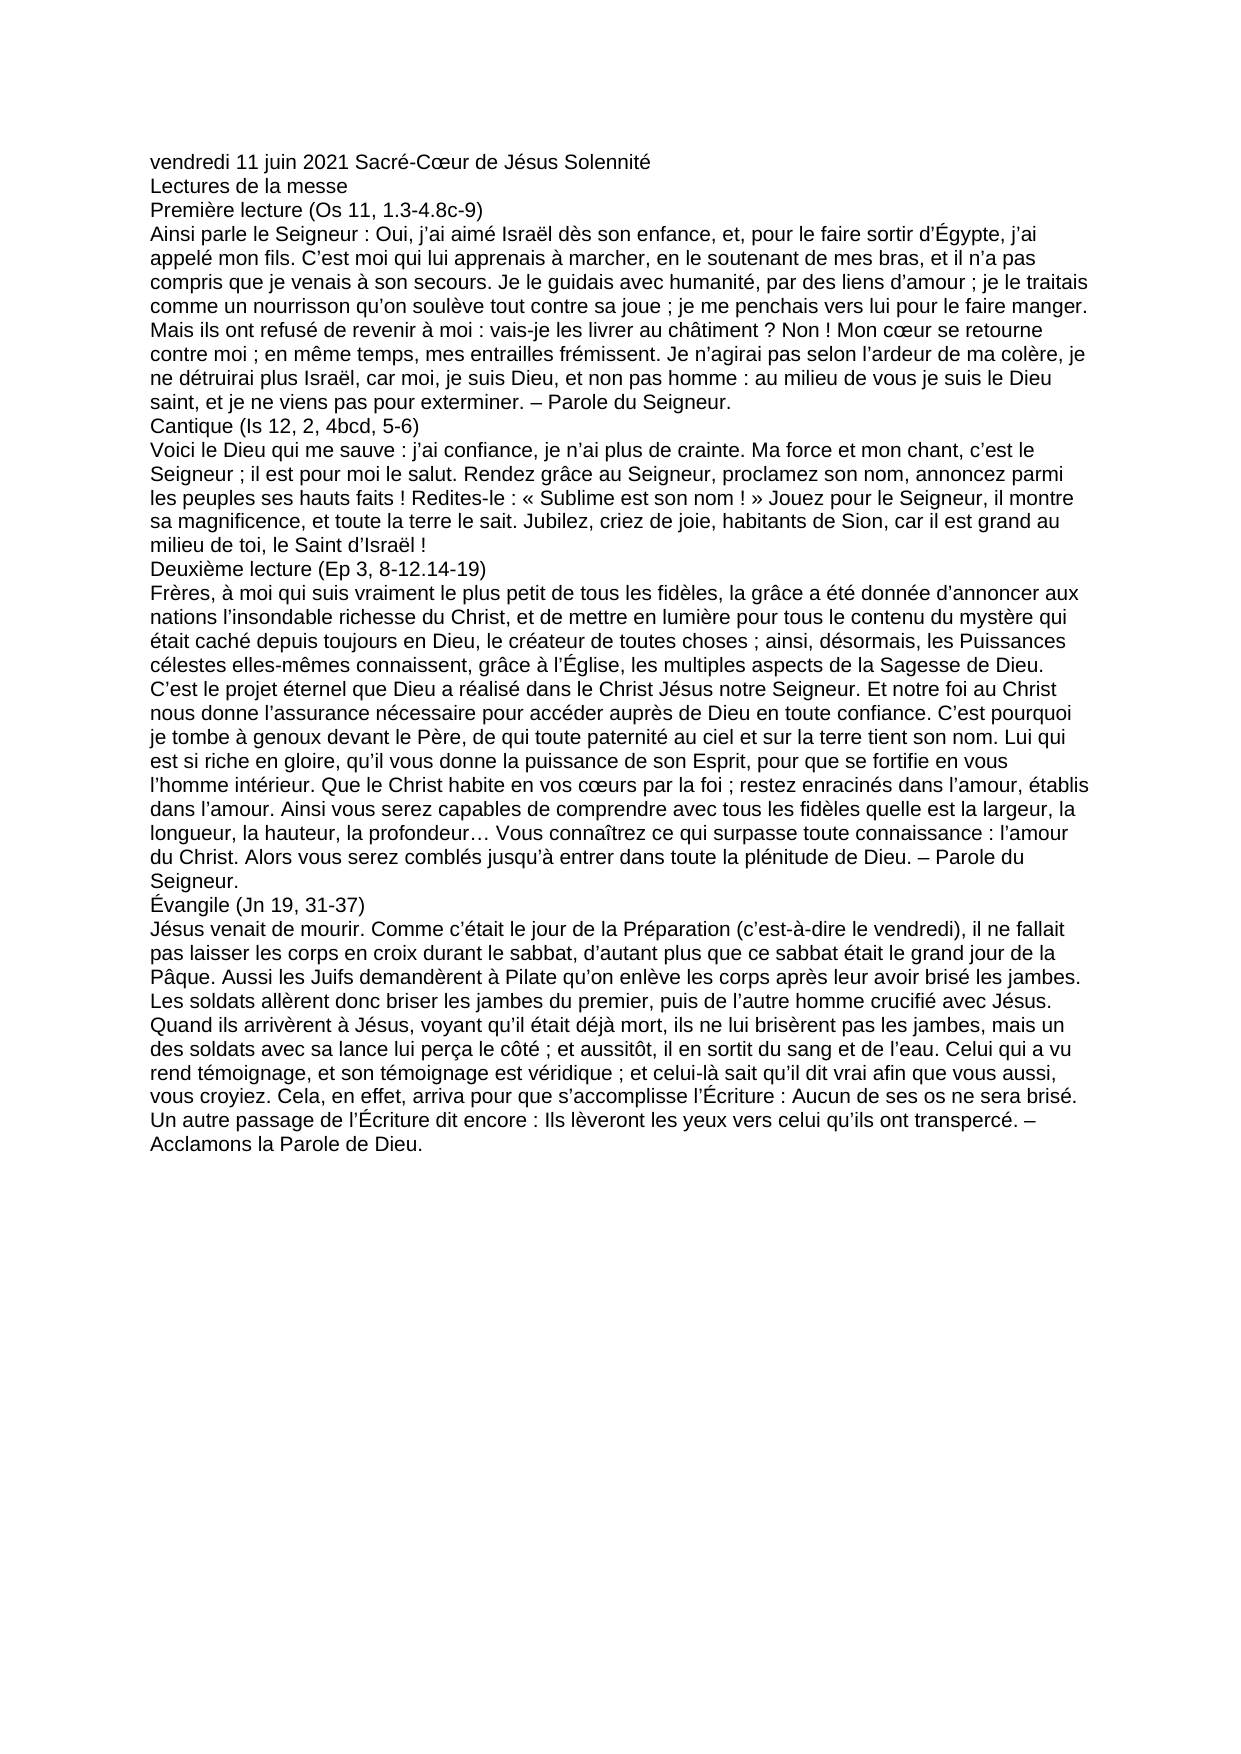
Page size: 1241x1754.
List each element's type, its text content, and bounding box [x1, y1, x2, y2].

text Frères, à moi qui suis vraiment le plus petit de tous les fidèles, la grâce a été donnée d’annoncer aux nations l’insondable richesse du Christ, et de mettre en lumière pour tous le contenu du mystère qui était caché depuis toujours en Dieu, le créateur de toutes choses ; ainsi, désormais, les Puissances célestes elles-mêmes connaissent, grâce à l’Église, les multiples aspects de la Sagesse de Dieu. C’est le projet éternel que Dieu a réalisé dans le Christ Jésus notre Seigneur. Et notre foi au Christ nous donne l’assurance nécessaire pour accéder auprès de Dieu en toute confiance. C’est pourquoi je tombe à genoux devant le Père, de qui toute paternité au ciel et sur la terre tient son nom. Lui qui est si riche en gloire, qu’il vous donne la puissance de son Esprit, pour que se fortifie en vous l’homme intérieur. Que le Christ habite en vos cœurs par la foi ; restez enracinés dans l’amour, établis dans l’amour. Ainsi vous serez capables de comprendre avec tous les fidèles quelle est la largeur, la longueur, la hauteur, la profondeur… Vous connaîtrez ce qui surpasse toute connaissance : l’amour du Christ. Alors vous serez comblés jusqu’à entrer dans toute la plénitude de Dieu. – Parole du Seigneur. [150, 581, 1090, 893]
text Voici le Dieu qui me sauve : j’ai confiance, je n’ai plus de crainte. Ma force et mon chant, c’est le Seigneur ; il est pour moi le salut. Rendez grâce au Seigneur, proclamez son nom, annoncez parmi les peuples ses hauts faits ! Redites-le : « Sublime est son nom ! » Jouez pour le Seigneur, il montre sa magnificence, et toute la terre le sait. Jubilez, criez de joie, habitants de Sion, car il est grand au milieu de toi, le Saint d’Israël ! [150, 437, 1090, 557]
text Ainsi parle le Seigneur : Oui, j’ai aimé Israël dès son enfance, et, pour le faire sortir d’Égypte, j’ai appelé mon fils. C’est moi qui lui apprenais à marcher, en le soutenant de mes bras, et il n’a pas compris que je venais à son secours. Je le guidais avec humanité, par des liens d’amour ; je le traitais comme un nourrisson qu’on soulève tout contre sa joue ; je me penchais vers lui pour le faire manger. Mais ils ont refusé de revenir à moi : vais-je les livrer au châtiment ? Non ! Mon cœur se retourne contre moi ; en même temps, mes entrailles frémissent. Je n’agirai pas selon l’ardeur de ma colère, je ne détruirai plus Israël, car moi, je suis Dieu, et non pas homme : au milieu de vous je suis le Dieu saint, et je ne viens pas pour exterminer. – Parole du Seigneur. [150, 222, 1090, 413]
text Jésus venait de mourir. Comme c’était le jour de la Préparation (c’est-à-dire le vendredi), il ne fallait pas laisser les corps en croix durant le sabbat, d’autant plus que ce sabbat était le grand jour de la Pâque. Aussi les Juifs demandèrent à Pilate qu’on enlève les corps après leur avoir brisé les jambes. Les soldats allèrent donc briser les jambes du premier, puis de l’autre homme crucifié avec Jésus. Quand ils arrivèrent à Jésus, voyant qu’il était déjà mort, ils ne lui brisèrent pas les jambes, mais un des soldats avec sa lance lui perça le côté ; et aussitôt, il en sortit du sang et de l’eau. Celui qui a vu rend témoignage, et son témoignage est véridique ; et celui-là sait qu’il dit vrai afin que vous aussi, vous croyiez. Cela, en effet, arriva pour que s’accomplisse l’Écriture : Aucun de ses os ne sera brisé. Un autre passage de l’Écriture dit encore : Ils lèveront les yeux vers celui qu’ils ont transpercé. – Acclamons la Parole de Dieu. [150, 917, 1090, 1156]
